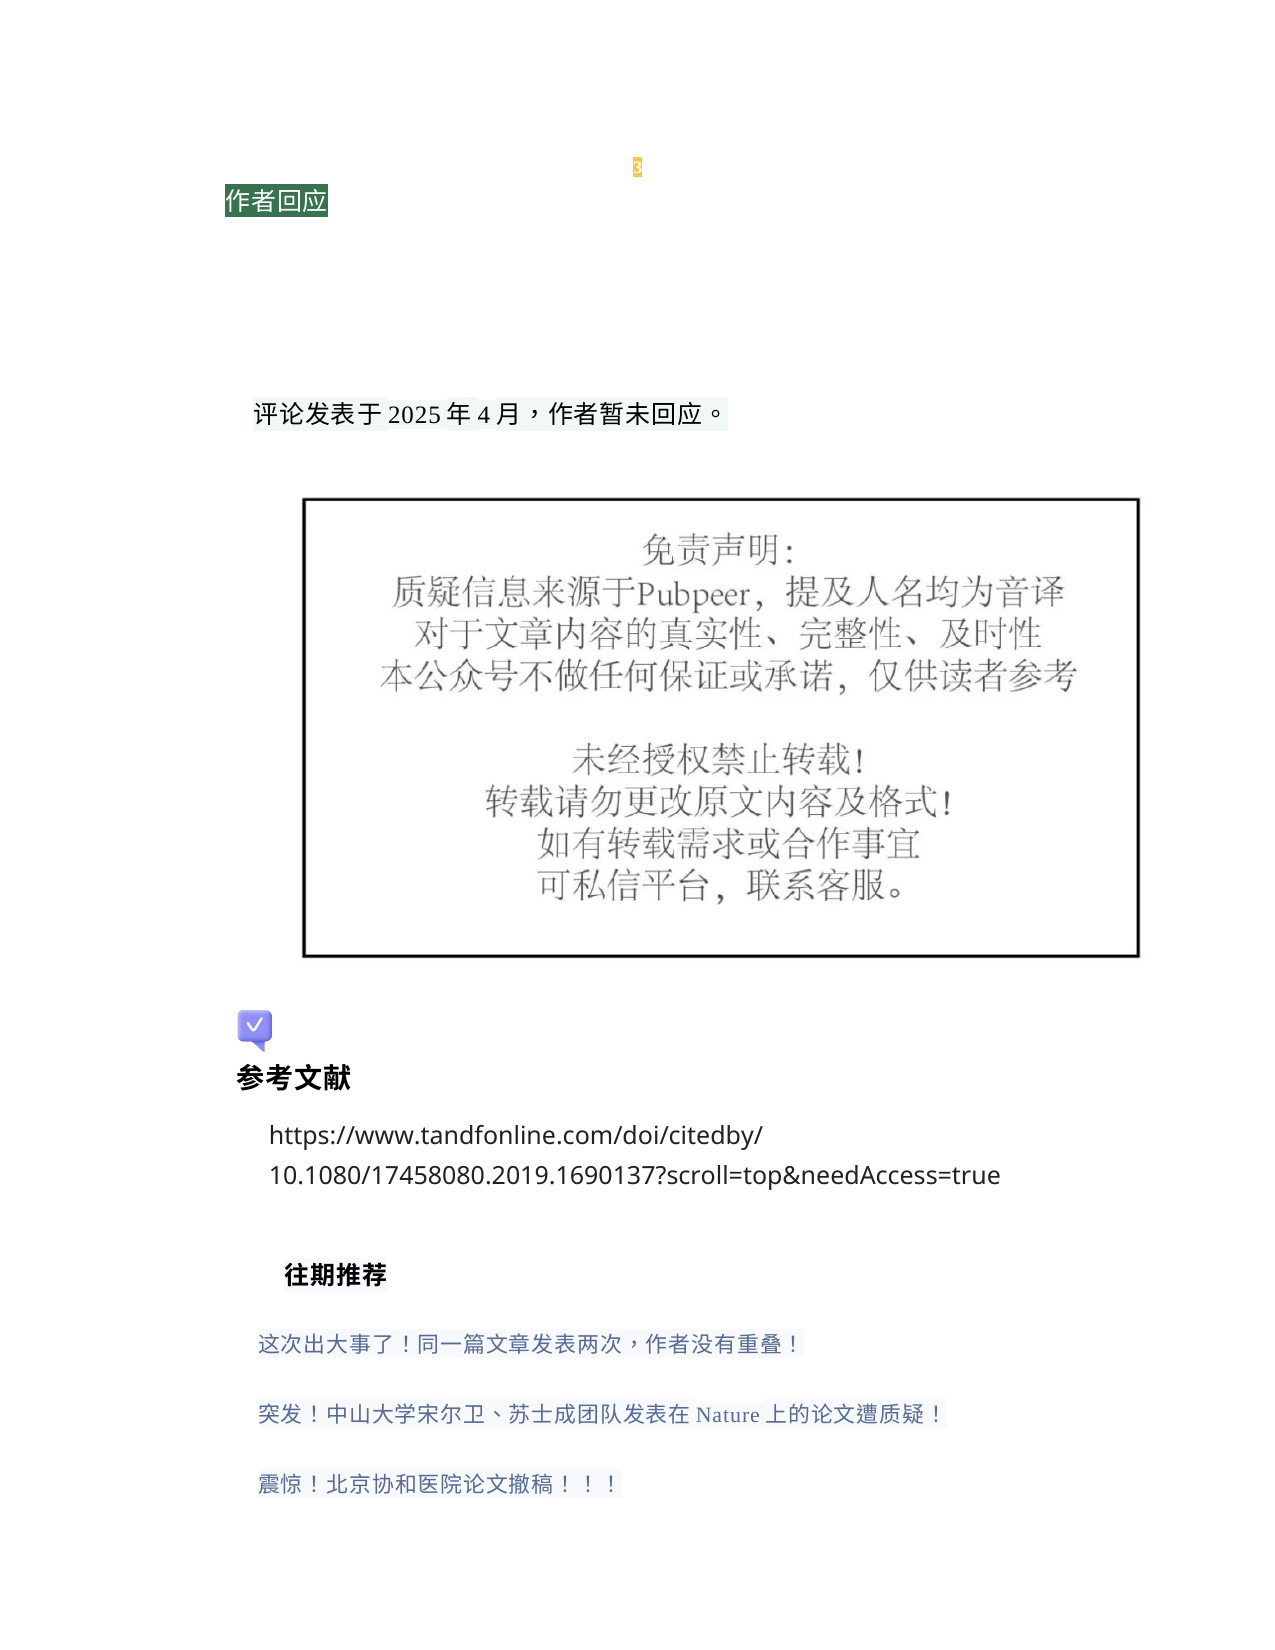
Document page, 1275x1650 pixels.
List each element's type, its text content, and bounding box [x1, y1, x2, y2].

text 震惊！北京协和医院论文撤稿！！！ [258, 1463, 1017, 1498]
picture [272, 470, 1172, 995]
text 3 [219, 150, 1056, 177]
text 往期推荐 [284, 1252, 1017, 1292]
text 评论发表于2025年4月，作者暂未回应。 [253, 391, 1022, 431]
text 突发！中山大学宋尔卫、苏士成团队发表在Nature上的论文遭质疑！ [258, 1393, 1017, 1428]
text 参考文献 [236, 1051, 1056, 1096]
picture [237, 1010, 272, 1052]
text https://www.tandfonline.com/doi/citedby/10.1080/17458080.2019.1690137?scroll=top&needAccess=true [269, 1112, 1017, 1192]
text 作者回应 [225, 177, 1037, 217]
text 这次出大事了！同一篇文章发表两次，作者没有重叠！ [258, 1323, 1017, 1358]
